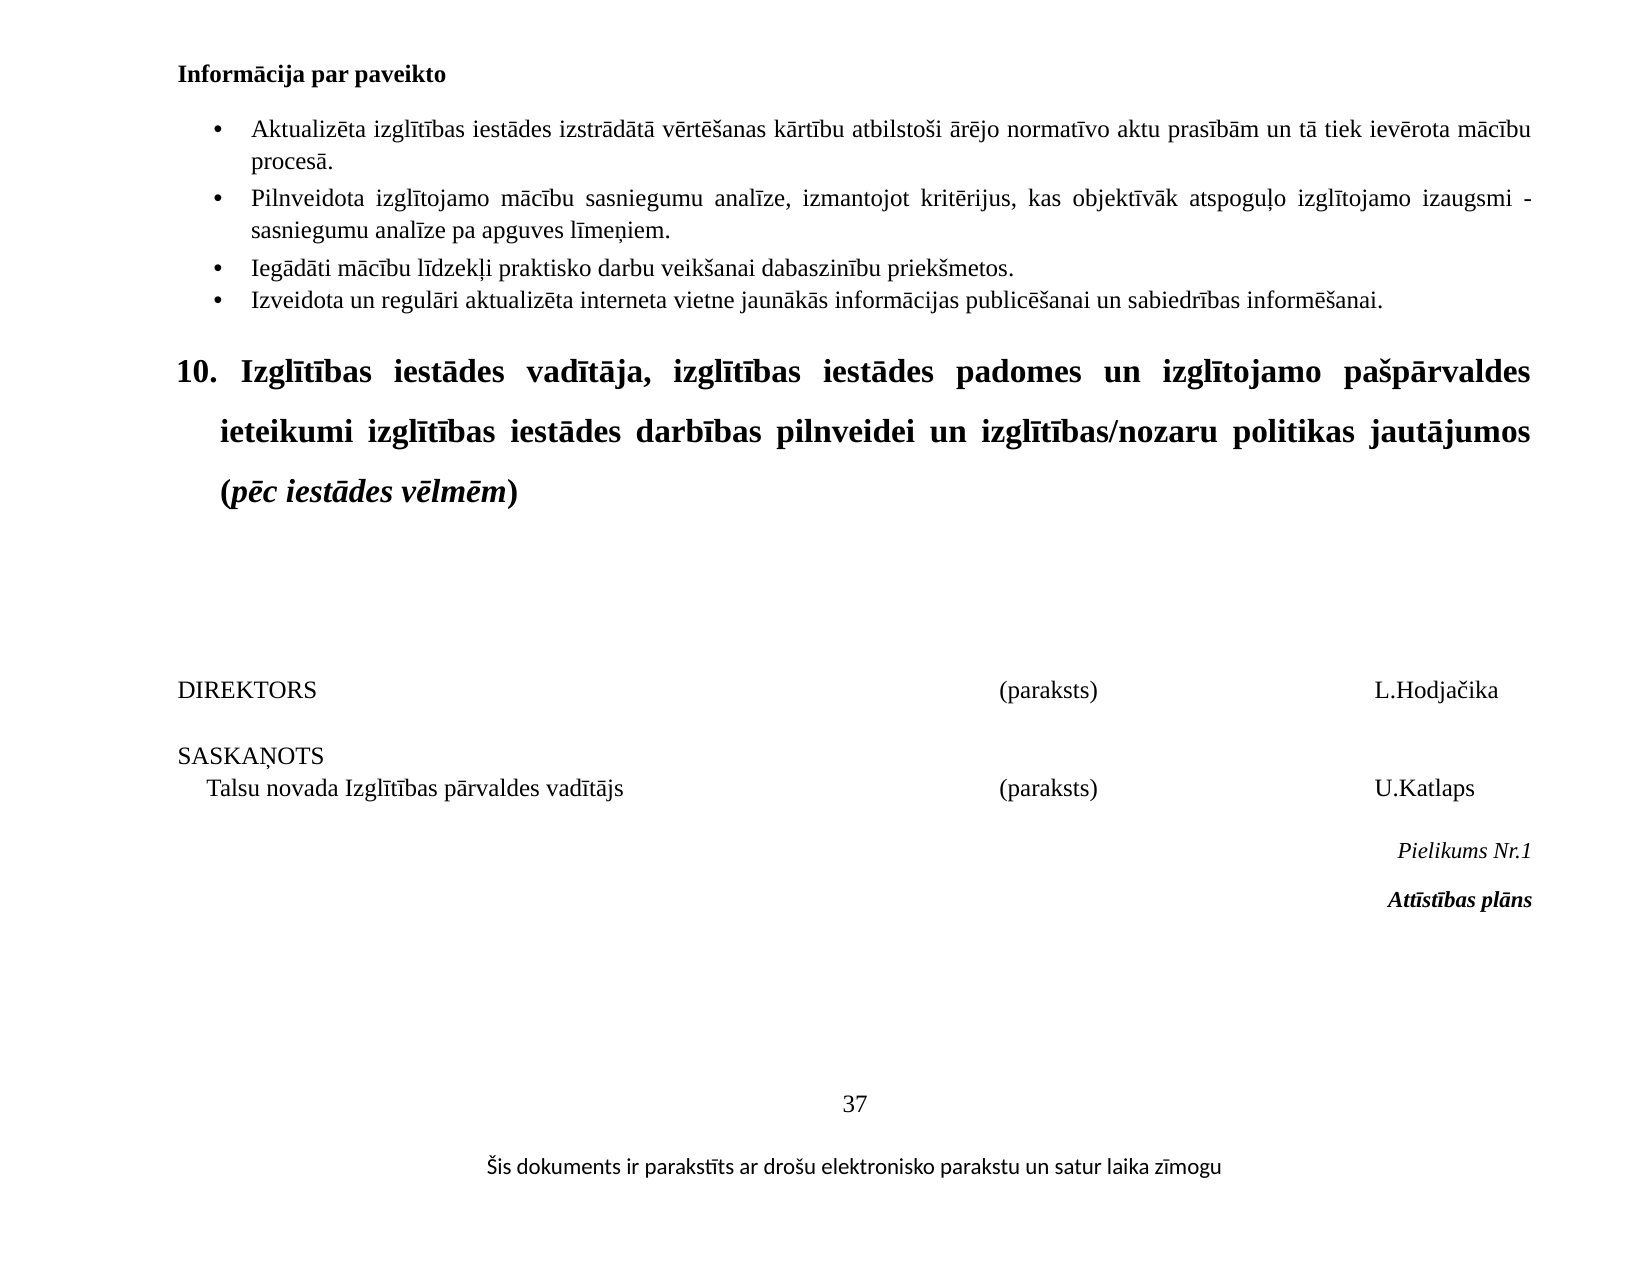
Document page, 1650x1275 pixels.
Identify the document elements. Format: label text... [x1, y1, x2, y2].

subtitle 10. Izglītības iestādes vadītāja, izglītības iestādes padomes un izglītojamo pašpārvaldes ieteikumi izglītības iestādes darbības pilnveidei un izglītības/nozaru politikas jautājumos (pēc iestādes vēlmēm) [176, 351, 1532, 509]
text Attīstības plāns [177, 886, 1532, 913]
text Informācija par paveikto [177, 59, 1533, 88]
list Aktualizēta izglītības iestādes izstrādātā vērtēšanas kārtību atbilstoši ārējo normatīvo aktu prasībām un tā tiek ievērota mācību procesā. [213, 114, 1533, 175]
text DIREKTORS (paraksts) L.Hodjačika [177, 676, 1533, 704]
list Pilnveidota izglītojamo mācību sasniegumu analīze, izmantojot kritērijus, kas objektīvāk atspoguļo izglītojamo izaugsmi - sasniegumu analīze pa apguves līmeņiem. [213, 183, 1533, 244]
text SASKAŅOTS [177, 741, 1533, 770]
list Iegādāti mācību līdzekļi praktisko darbu veikšanai dabaszinību priekšmetos. [213, 252, 1533, 281]
text Pielikums Nr.1 [177, 837, 1532, 863]
list Izveidota un regulāri aktualizēta interneta vietne jaunākās informācijas publicēšanai un sabiedrības informēšanai. [213, 285, 1533, 314]
text Talsu novada Izglītības pārvaldes vadītājs (paraksts) U.Katlaps [177, 773, 1533, 802]
